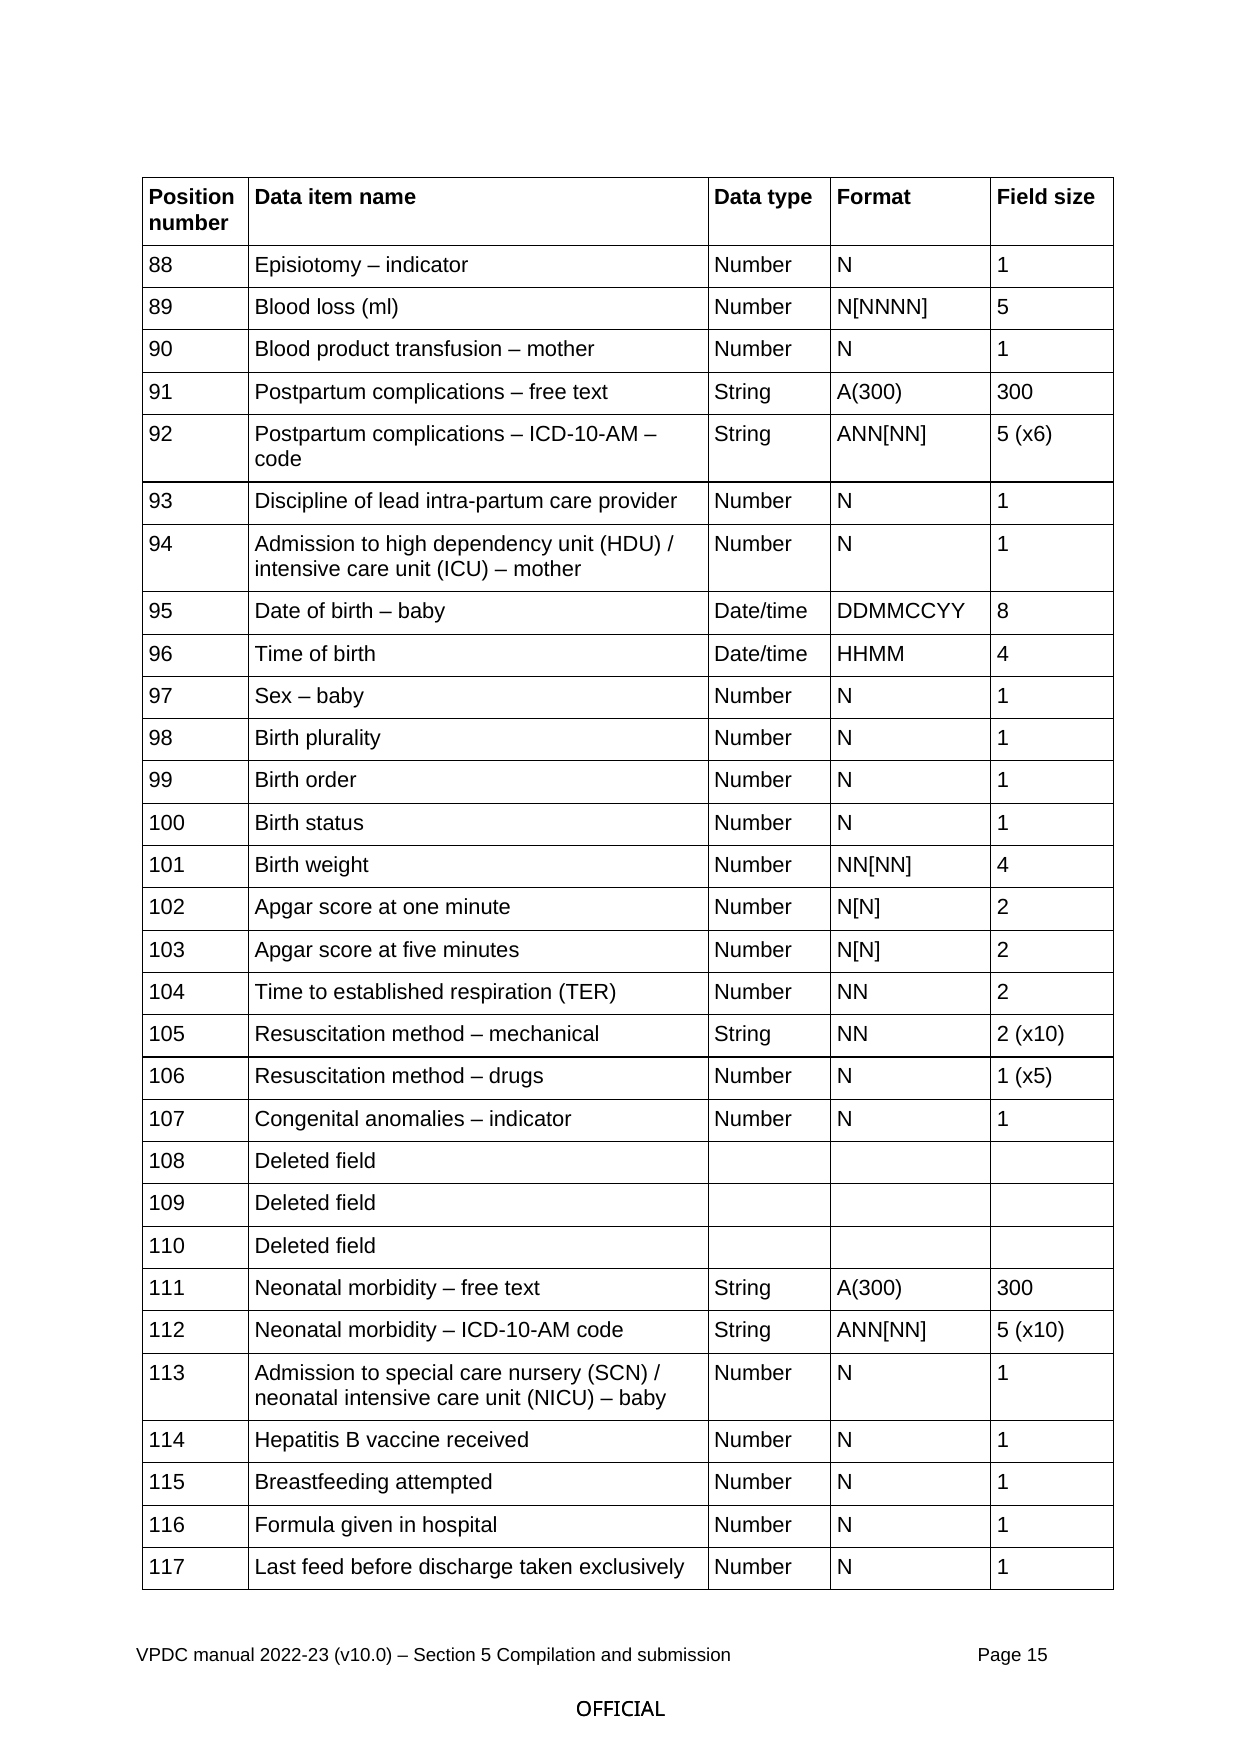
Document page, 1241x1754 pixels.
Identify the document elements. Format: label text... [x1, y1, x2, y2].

table_cell 2 (x10) [991, 1015, 1113, 1056]
table_cell 1 [991, 1548, 1113, 1589]
table_cell 105 [143, 1015, 248, 1056]
table_cell Number [709, 1354, 830, 1420]
table_cell Congenital anomalies – indicator [249, 1100, 708, 1141]
table_cell 300 [991, 1269, 1113, 1310]
table_cell 5 (x6) [991, 415, 1113, 481]
table_cell Birth order [249, 761, 708, 803]
table_cell N[N] [831, 888, 990, 929]
table_cell 1 [991, 1421, 1113, 1462]
table_cell Birth plurality [249, 719, 708, 760]
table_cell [249, 1548, 708, 1589]
table_header Data type [709, 178, 830, 245]
table_cell 94 [143, 525, 248, 591]
table_cell 97 [143, 677, 248, 718]
table_cell [709, 1227, 830, 1268]
table_cell Discipline of lead intra-partum care provider [249, 483, 708, 524]
table_cell 103 [143, 931, 248, 972]
table_cell Apgar score at five minutes [249, 931, 708, 972]
table_cell Number [709, 246, 830, 287]
table_cell Number [709, 288, 830, 329]
table_cell Number [709, 483, 830, 524]
table_cell 1 [991, 483, 1113, 524]
table_header Position number [143, 178, 248, 245]
table_cell N [831, 1463, 990, 1504]
table_cell 91 [143, 373, 248, 414]
table_cell 114 [143, 1421, 248, 1462]
table_cell 2 [991, 931, 1113, 972]
table_cell 1 [991, 719, 1113, 760]
table_cell N [831, 525, 990, 591]
table_cell [709, 1184, 830, 1226]
table_cell Date/time [709, 635, 830, 676]
table_cell 5 [991, 288, 1113, 329]
table_cell 104 [143, 973, 248, 1014]
table_cell Breastfeeding attempted [249, 1463, 708, 1504]
table_cell 113 [143, 1354, 248, 1420]
table_cell Deleted field [249, 1142, 708, 1183]
table_cell 1 [991, 804, 1113, 845]
table_cell Number [709, 888, 830, 929]
table_cell N [831, 1506, 990, 1547]
table_cell 5 (x10) [991, 1311, 1113, 1352]
table_cell 1 [991, 1100, 1113, 1141]
table_cell [991, 1227, 1113, 1268]
table_cell N [831, 719, 990, 760]
table_cell 4 [991, 846, 1113, 887]
table_cell 1 [991, 525, 1113, 591]
table_cell 99 [143, 761, 248, 803]
table_cell N [831, 761, 990, 803]
table_cell 1 [991, 1506, 1113, 1547]
table_cell Resuscitation method – mechanical [249, 1015, 708, 1056]
table_cell 2 [991, 973, 1113, 1014]
table_cell String [709, 373, 830, 414]
table_cell Sex – baby [249, 677, 708, 718]
table_cell N [831, 677, 990, 718]
table_cell HHMM [831, 635, 990, 676]
table_cell 95 [143, 592, 248, 633]
table_cell Number [709, 525, 830, 591]
table_cell Number [709, 1421, 830, 1462]
table_cell Resuscitation method – drugs [249, 1058, 708, 1099]
table_cell Episiotomy – indicator [249, 246, 708, 287]
table_cell 115 [143, 1463, 248, 1504]
table_cell Blood loss (ml) [249, 288, 708, 329]
table_cell 1 (x5) [991, 1058, 1113, 1099]
table_cell Postpartum complications – free text [249, 373, 708, 414]
table_cell 102 [143, 888, 248, 929]
table_cell Number [709, 931, 830, 972]
table_cell [831, 1184, 990, 1226]
table_cell Time of birth [249, 635, 708, 676]
table_cell 112 [143, 1311, 248, 1352]
table_cell Number [709, 330, 830, 372]
table_cell Number [709, 1548, 830, 1589]
table_cell 106 [143, 1058, 248, 1099]
table_cell Birth status [249, 804, 708, 845]
table_cell Blood product transfusion – mother [249, 330, 708, 372]
table_cell N [831, 1100, 990, 1141]
table_cell Number [709, 761, 830, 803]
table_cell 89 [143, 288, 248, 329]
table_cell Neonatal morbidity – ICD-10-AM code [249, 1311, 708, 1352]
table_cell [991, 1142, 1113, 1183]
table_cell 100 [143, 804, 248, 845]
table_cell Apgar score at one minute [249, 888, 708, 929]
table_cell Number [709, 1506, 830, 1547]
table_cell Number [709, 1058, 830, 1099]
table_cell String [709, 1269, 830, 1310]
table_cell 110 [143, 1227, 248, 1268]
table_cell 108 [143, 1142, 248, 1183]
table_cell 8 [991, 592, 1113, 633]
table_header Field size [991, 178, 1113, 245]
table_cell N [831, 1058, 990, 1099]
table_cell Birth weight [249, 846, 708, 887]
table_cell 1 [991, 1354, 1113, 1420]
table_cell N[NNNN] [831, 288, 990, 329]
table_cell Number [709, 846, 830, 887]
table_cell NN [831, 973, 990, 1014]
table_cell 116 [143, 1506, 248, 1547]
table_cell [991, 1184, 1113, 1226]
table_cell Admission to special care nursery (SCN) / neonatal intensive care unit (NICU) – baby [249, 1354, 708, 1420]
table_cell Number [709, 1100, 830, 1141]
table_cell N[N] [831, 931, 990, 972]
table_cell String [709, 415, 830, 481]
table_cell 117 [143, 1548, 248, 1589]
table_cell 1 [991, 677, 1113, 718]
table_cell [709, 1142, 830, 1183]
table_cell A(300) [831, 373, 990, 414]
table_cell 92 [143, 415, 248, 481]
table_cell 1 [991, 1463, 1113, 1504]
table_cell Formula given in hospital [249, 1506, 708, 1547]
table_cell N [831, 804, 990, 845]
table_cell 2 [991, 888, 1113, 929]
table_cell N [831, 1548, 990, 1589]
table_cell String [709, 1015, 830, 1056]
table_cell NN [831, 1015, 990, 1056]
table_cell Number [709, 973, 830, 1014]
table_cell 109 [143, 1184, 248, 1226]
table_cell N [831, 483, 990, 524]
table_cell Time to established respiration (TER) [249, 973, 708, 1014]
table_cell 98 [143, 719, 248, 760]
table_cell 88 [143, 246, 248, 287]
table_cell String [709, 1311, 830, 1352]
table_cell Number [709, 719, 830, 760]
table_cell 93 [143, 483, 248, 524]
table_cell Date/time [709, 592, 830, 633]
table_cell 1 [991, 761, 1113, 803]
table_cell Number [709, 1463, 830, 1504]
table_cell N [831, 246, 990, 287]
table_cell 90 [143, 330, 248, 372]
table_cell N [831, 1421, 990, 1462]
table_cell Deleted field [249, 1227, 708, 1268]
table_cell 107 [143, 1100, 248, 1141]
table_cell [831, 1227, 990, 1268]
table_cell Postpartum complications – ICD-10-AM – code [249, 415, 708, 481]
table_cell ANN[NN] [831, 1311, 990, 1352]
table_cell 1 [991, 246, 1113, 287]
table_cell Date of birth – baby [249, 592, 708, 633]
table_cell ANN[NN] [831, 415, 990, 481]
table_cell [831, 1142, 990, 1183]
table_cell DDMMCCYY [831, 592, 990, 633]
table_cell Hepatitis B vaccine received [249, 1421, 708, 1462]
table_cell 1 [991, 330, 1113, 372]
table_cell 300 [991, 373, 1113, 414]
table_cell 96 [143, 635, 248, 676]
table_cell 111 [143, 1269, 248, 1310]
table_cell Number [709, 804, 830, 845]
table_cell Number [709, 677, 830, 718]
table_cell Neonatal morbidity – free text [249, 1269, 708, 1310]
table_cell 4 [991, 635, 1113, 676]
table_cell Deleted field [249, 1184, 708, 1226]
table_header Data item name [249, 178, 708, 245]
table_header Format [831, 178, 990, 245]
table_cell NN[NN] [831, 846, 990, 887]
table_cell Admission to high dependency unit (HDU) / intensive care unit (ICU) – mother [249, 525, 708, 591]
table_cell N [831, 1354, 990, 1420]
table_cell N [831, 330, 990, 372]
table_cell 101 [143, 846, 248, 887]
table_cell A(300) [831, 1269, 990, 1310]
